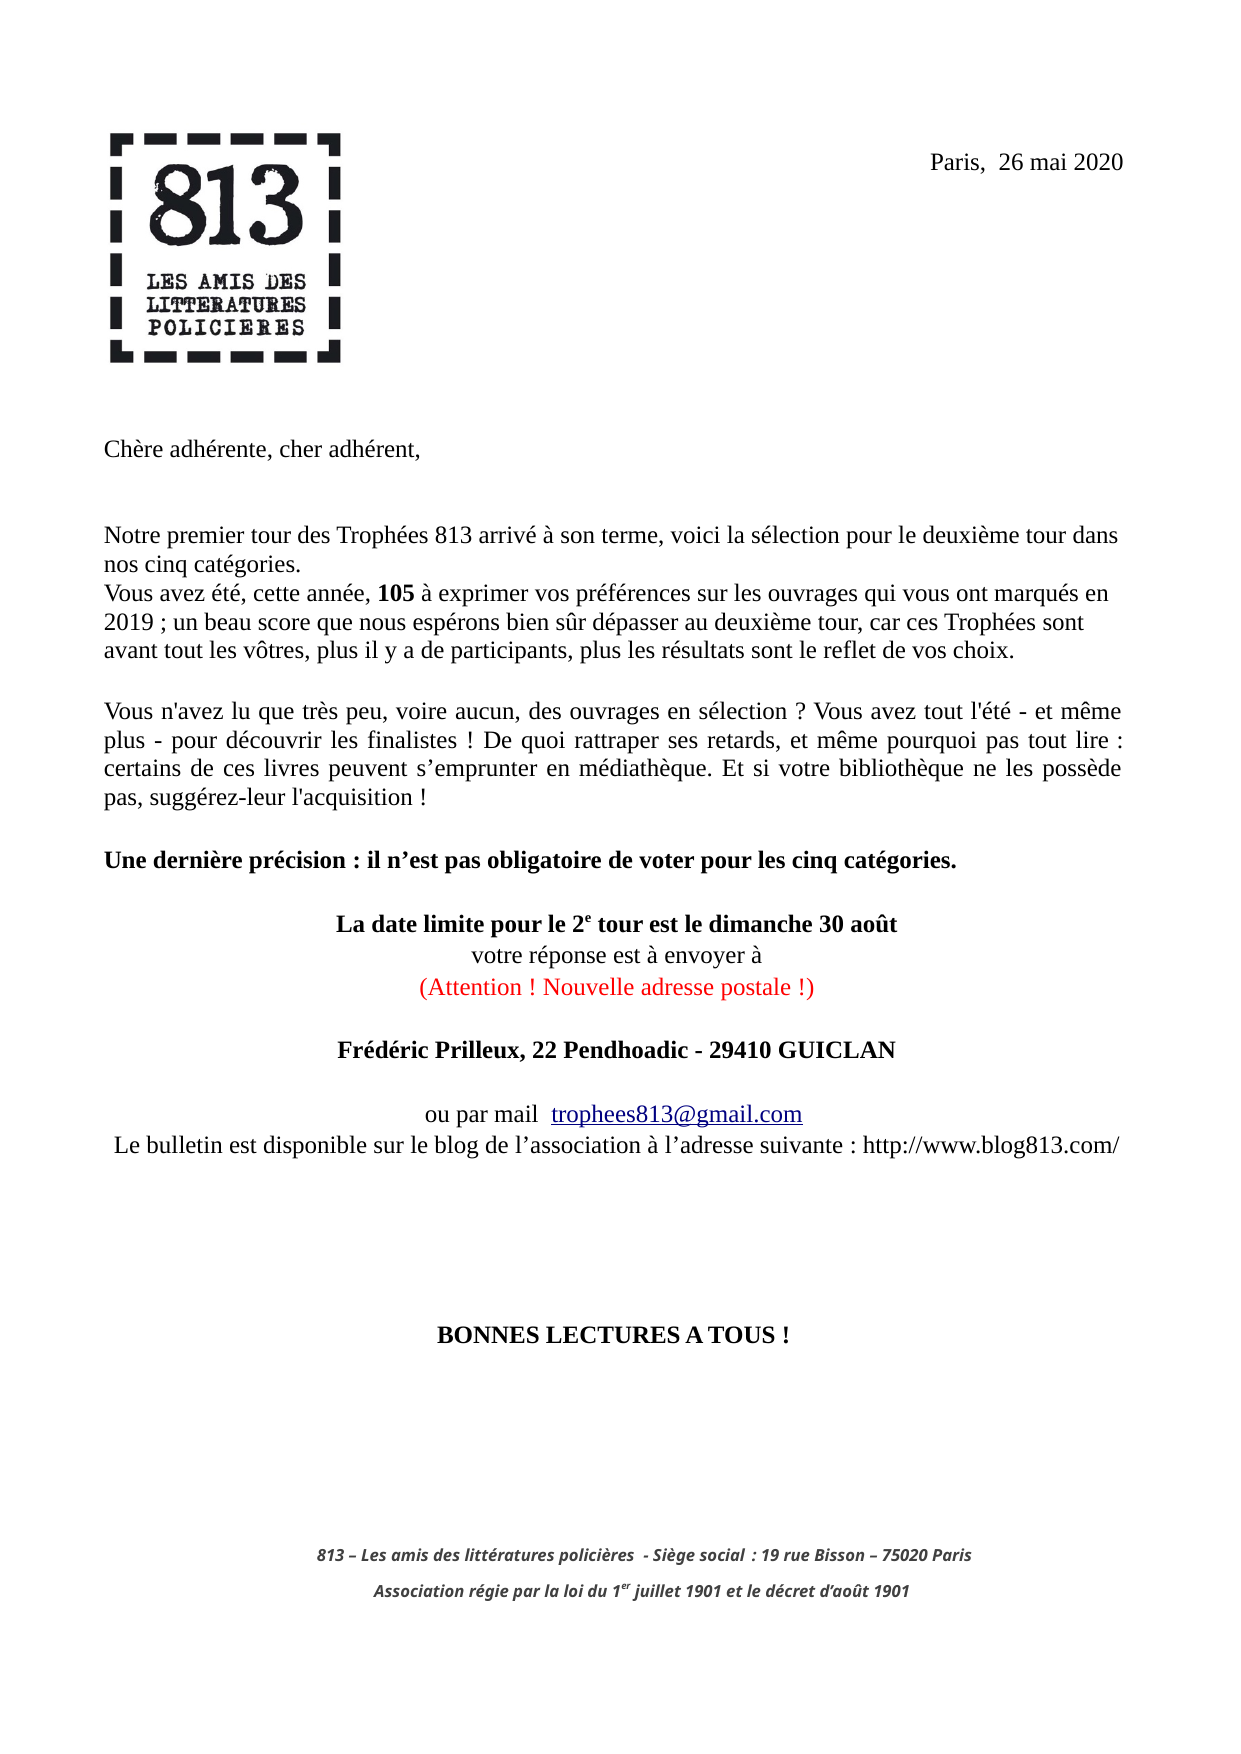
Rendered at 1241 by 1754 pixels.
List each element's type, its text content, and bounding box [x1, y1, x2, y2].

text Le bulletin est disponible sur le blog de l’association à l’adresse suivante : http://www.blog813.com/ [103, 1131, 1123, 1159]
text (Attention ! Nouvelle adresse postale !) [103, 972, 1123, 1001]
text Chère adhérente, cher adhérent, [103, 434, 1123, 463]
text Paris, 26 mai 2020 [346, 147, 1123, 176]
text ou par mail trophees813@gmail.com [103, 1099, 1123, 1128]
text Association régie par la loi du 1er juillet 1901 et le décret d’août 1901 [162, 1579, 1123, 1602]
text votre réponse est à envoyer à [103, 941, 1123, 969]
picture [101, 123, 346, 370]
text La date limite pour le 2e tour est le dimanche 30 août [103, 909, 1123, 938]
text Vous avez été, cette année, 105 à exprimer vos préférences sur les ouvrages qui vous ont marqués en 2019 ; un beau score que nous espérons bien sûr dépasser au deuxième tour, car ces Trophées sont avant tout les vôtres, plus il y a de participants, plus les résultats sont le reflet de vos choix. [103, 578, 1123, 664]
text Frédéric Prilleux, 22 Pendhoadic - 29410 GUICLAN [103, 1036, 1123, 1064]
text BONNES LECTURES A TOUS ! [103, 1321, 1123, 1349]
text 813 – Les amis des littératures policières - Siège social : 19 rue Bisson – 75020 Paris [162, 1544, 1123, 1567]
text Notre premier tour des Trophées 813 arrivé à son terme, voici la sélection pour le deuxième tour dans nos cinq catégories. [103, 521, 1123, 578]
text Une dernière précision : il n’est pas obligatoire de voter pour les cinq catégories. [103, 846, 1123, 874]
text Vous n'avez lu que très peu, voire aucun, des ouvrages en sélection ? Vous avez tout l'été - et même plus - pour découvrir les finalistes ! De quoi rattraper ses retards, et même pourquoi pas tout lire : certains de ces livres peuvent s’emprunter en médiathèque. Et si votre bibliothèque ne les possède pas, suggérez-leur l'acquisition ! [103, 696, 1123, 811]
